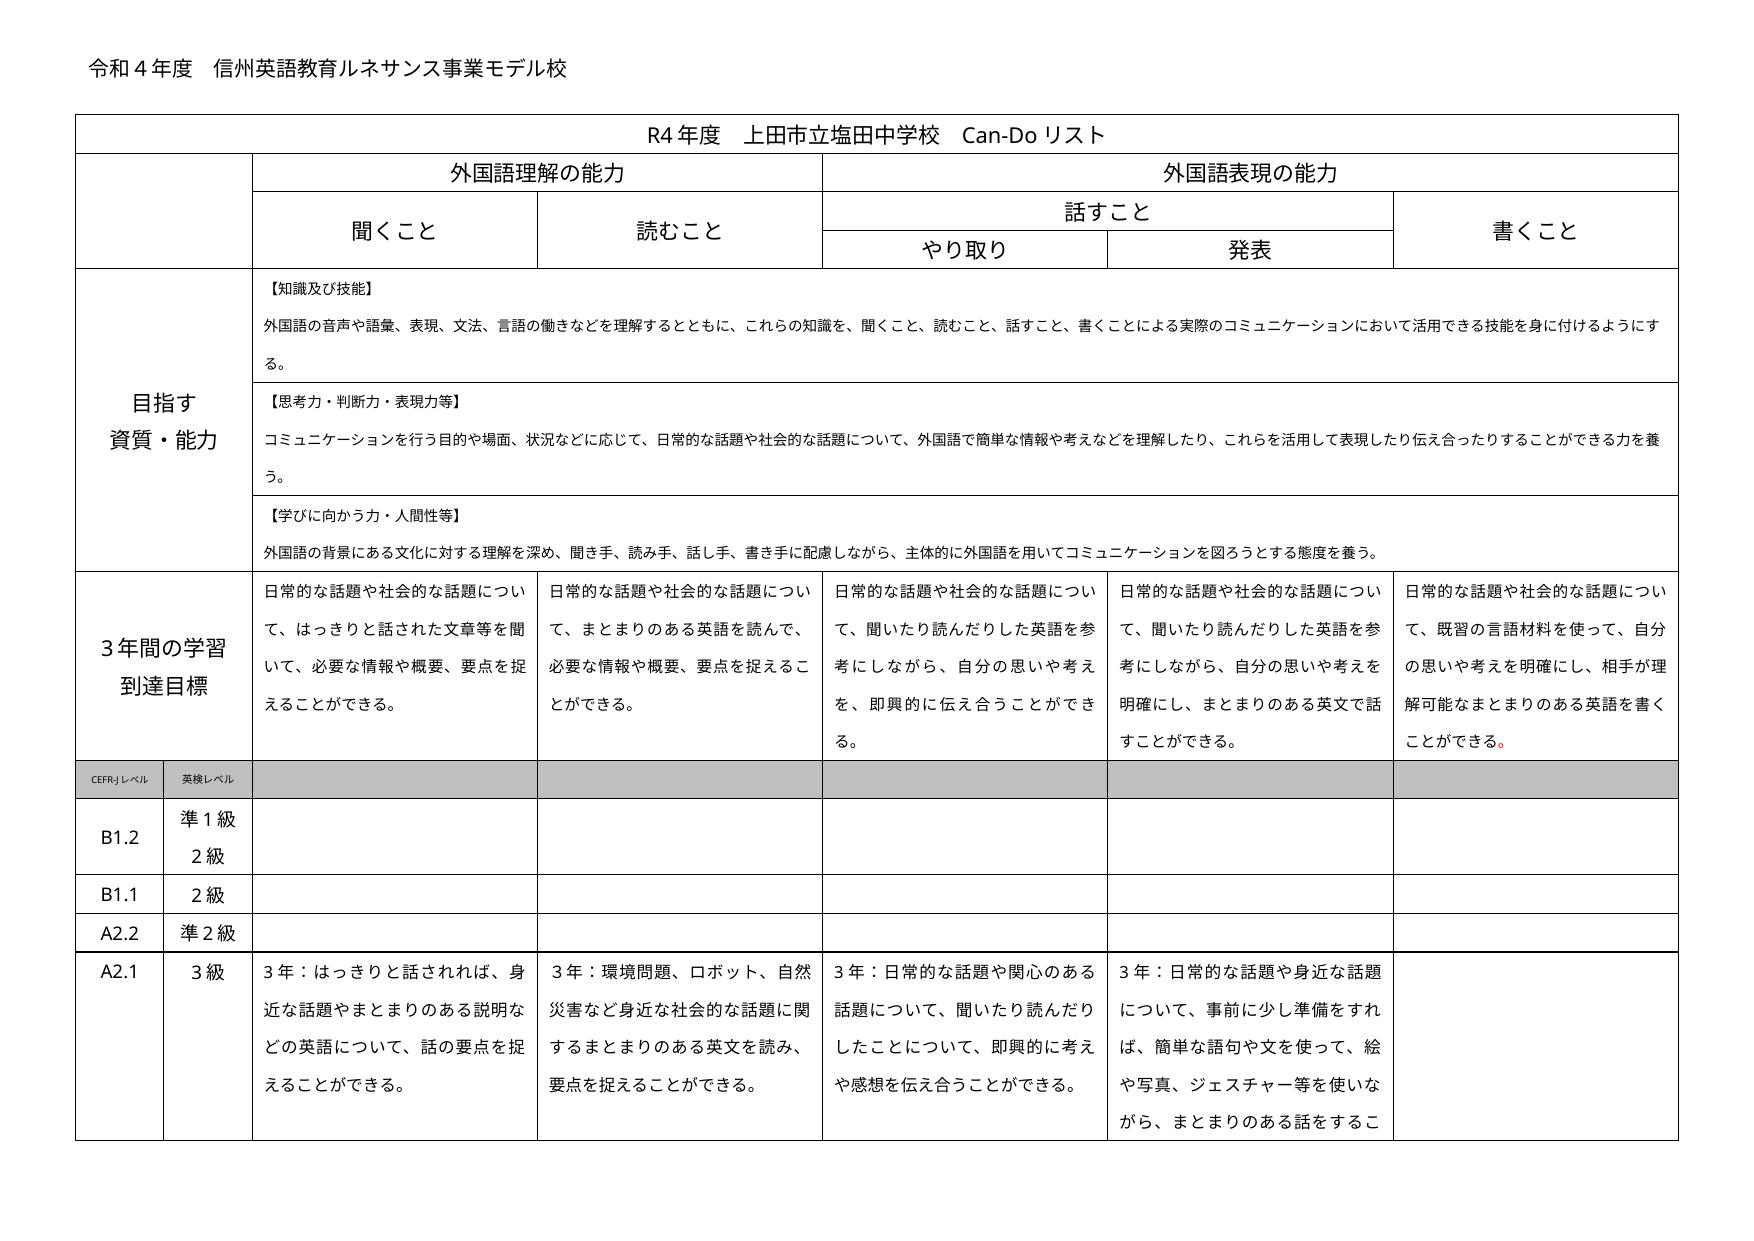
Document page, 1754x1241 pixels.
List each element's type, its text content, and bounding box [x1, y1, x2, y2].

table_cell 日常的な話題や社会的な話題について、既習の言語材料を使って、自分の思いや考えを明確にし、相手が理解可能なまとまりのある英語を書くことができる。 [1394, 572, 1678, 760]
table_header R4年度 上田市立塩田中学校 Can-Doリスト [76, 115, 1678, 152]
table_cell [538, 914, 822, 951]
table_cell 2級 [164, 875, 252, 913]
table_cell 読むこと [538, 192, 822, 268]
table_cell 日常的な話題や社会的な話題について、聞いたり読んだりした英語を参考にしながら、自分の思いや考えを、即興的に伝え合うことができる。 [823, 572, 1107, 760]
table_cell 【思考力・判断力・表現力等】 コミュニケーションを行う目的や場面、状況などに応じて、日常的な話題や社会的な話題について、外国語で簡単な情報や考えなどを理解したり、これらを活用して表現したり伝え合ったりすることができる力を養う。 [253, 383, 1678, 495]
table_cell [538, 799, 822, 874]
table_cell [538, 875, 822, 913]
table_cell [1108, 799, 1393, 874]
table_cell 3級 [164, 953, 252, 1140]
table_cell [823, 799, 1107, 874]
table_cell [1108, 761, 1393, 798]
table_cell 日常的な話題や社会的な話題について、まとまりのある英語を読んで、必要な情報や概要、要点を捉えることができる。 [538, 572, 822, 760]
table_cell 3年間の学習 到達目標 [76, 572, 252, 760]
table_cell [1394, 914, 1678, 951]
table_cell A2.2 [76, 914, 163, 951]
table_cell A2.1 [76, 953, 163, 1140]
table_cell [823, 953, 1107, 1140]
table_cell 日常的な話題や社会的な話題について、聞いたり読んだりした英語を参考にしながら、自分の思いや考えを明確にし、まとまりのある英文で話すことができる。 [1108, 572, 1393, 760]
table_cell [253, 875, 537, 913]
table_cell [1394, 875, 1678, 913]
table_cell 準2級 [164, 914, 252, 951]
table_cell 外国語理解の能力 [253, 154, 822, 191]
table_cell [253, 799, 537, 874]
table_cell [823, 914, 1107, 951]
table_cell 話すこと [823, 192, 1393, 229]
table_cell 準1級 2級 [164, 799, 252, 874]
table_cell [1394, 799, 1678, 874]
table_cell [1394, 761, 1678, 798]
table_cell 外国語表現の能力 [823, 154, 1678, 191]
table_cell 発表 [1108, 231, 1393, 268]
table_cell 日常的な話題や社会的な話題について、はっきりと話された文章等を聞いて、必要な情報や概要、要点を捉えることができる。 [253, 572, 537, 760]
table_cell 目指す 資質・能力 [76, 269, 252, 571]
table_cell CEFR-Jレベル [76, 761, 163, 798]
table_cell [538, 761, 822, 798]
table_cell 聞くこと [253, 192, 537, 268]
table_cell 英検レベル [164, 761, 252, 798]
table_cell 【学びに向かう力・人間性等】 外国語の背景にある文化に対する理解を深め、聞き手、読み手、話し手、書き手に配慮しながら、主体的に外国語を用いてコミュニケーションを図ろうとする態度を養う。 [253, 496, 1678, 571]
table_cell B1.1 [76, 875, 163, 913]
table_cell [823, 761, 1107, 798]
table_cell B1.2 [76, 799, 163, 874]
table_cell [538, 953, 822, 1140]
table_cell やり取り [823, 231, 1107, 268]
table_cell [253, 914, 537, 951]
table_cell [823, 875, 1107, 913]
table_cell [76, 154, 252, 268]
table_cell 書くこと [1394, 192, 1678, 268]
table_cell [253, 953, 537, 1140]
table_cell [1108, 875, 1393, 913]
table_cell [1108, 914, 1393, 951]
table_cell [1108, 953, 1393, 1140]
table_cell [253, 761, 537, 798]
table_cell [1394, 953, 1678, 1140]
table_cell 【知識及び技能】 外国語の音声や語彙、表現、文法、言語の働きなどを理解するとともに、これらの知識を、聞くこと、読むこと、話すこと、書くことによる実際のコミュニケーションにおいて活用できる技能を身に付けるようにする。 [253, 269, 1678, 382]
